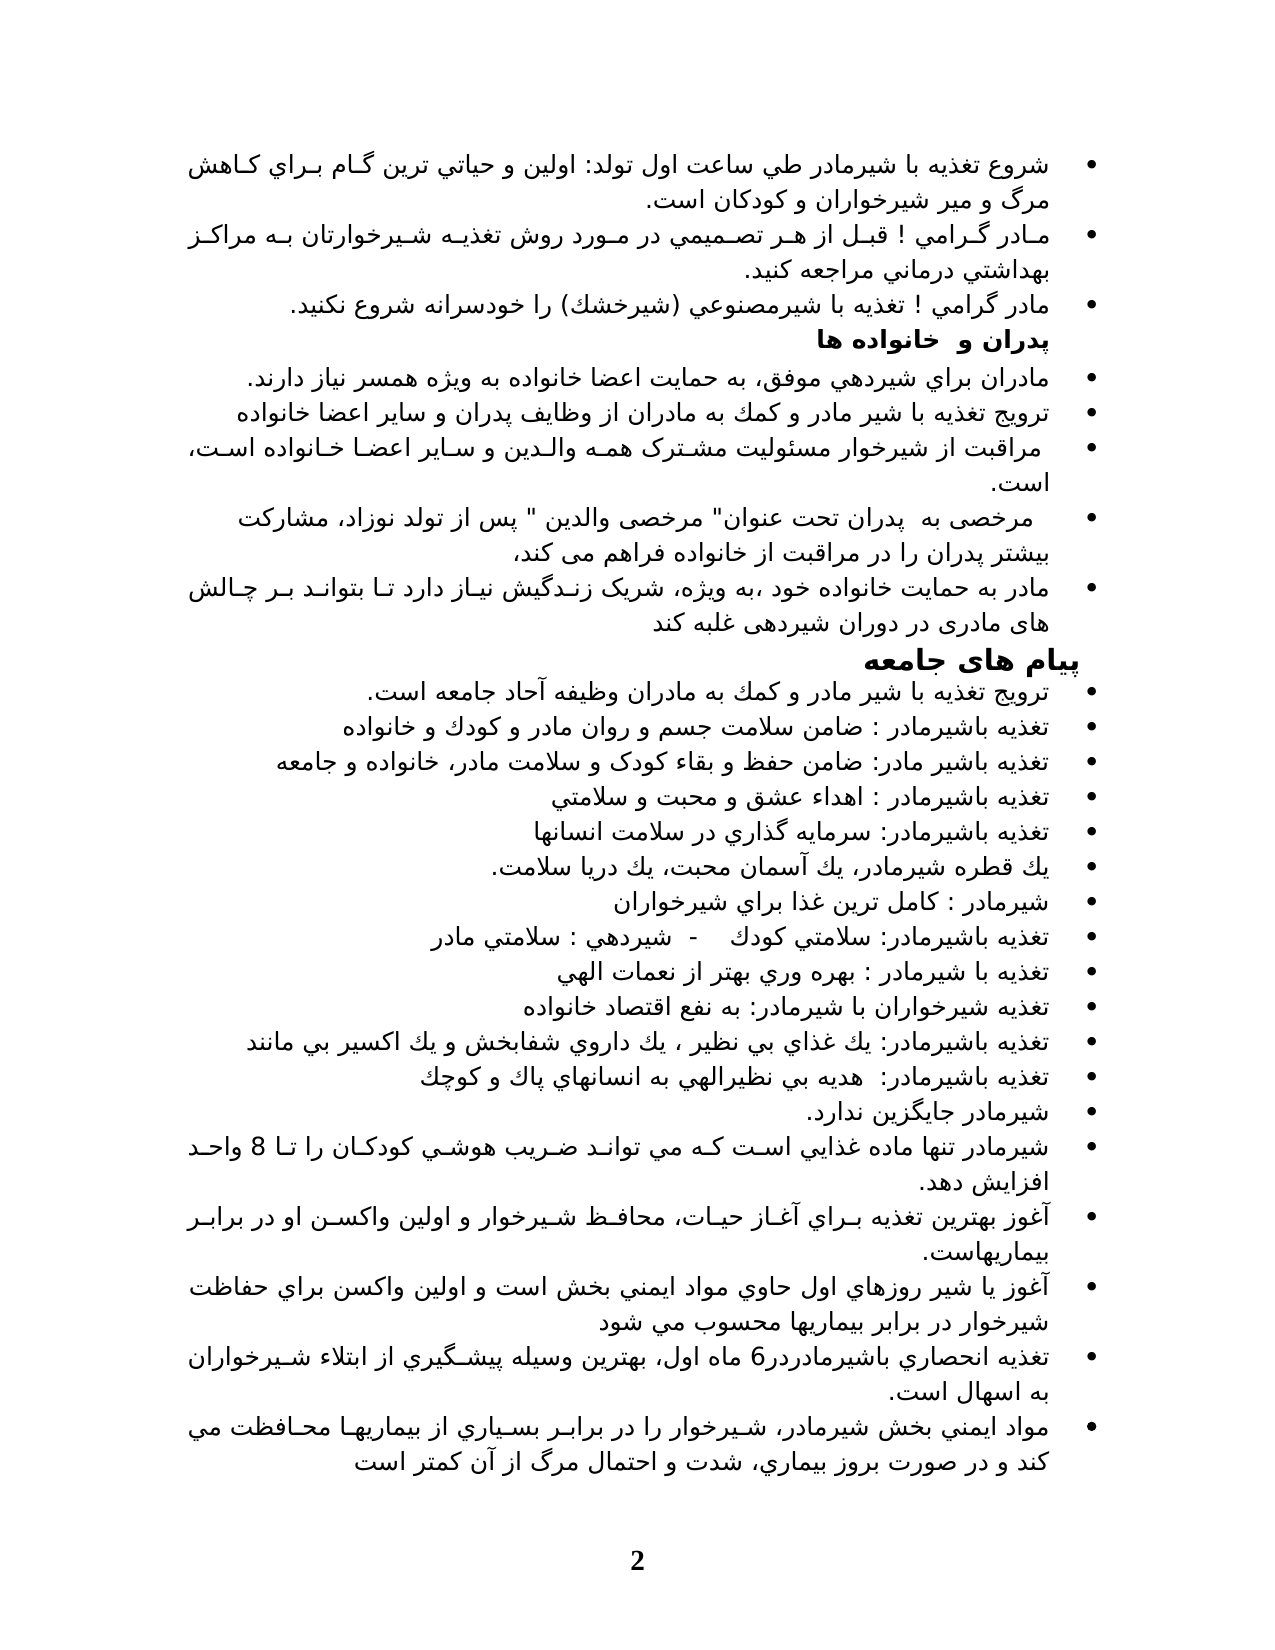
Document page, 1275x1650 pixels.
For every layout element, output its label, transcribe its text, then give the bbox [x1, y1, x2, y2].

list تغذيه باشيرمادر : اهداء عشق و محبت و سلامتي [187, 782, 1087, 811]
list پدران و خانواده ها [187, 325, 1050, 354]
list پیام های جامعه [187, 643, 1080, 677]
list يك قطره شيرمادر، يك آسمان محبت، يك دريا سلامت. [187, 852, 1087, 881]
list ترويج تغذیه با شیر مادر و كمك به مادران وظیفه آحاد جامعه است. [187, 677, 1087, 706]
list ترويج تغذیه با شیر مادر و كمك به مادران از وظایف پدران و سایر اعضا خانواده [187, 398, 1087, 427]
list تغذيه انحصاري باشيرمادردر6 ماه اول، بهترين وسيله پيشگيري از ابتلاء شيرخواران به اسهال است. [187, 1342, 1087, 1406]
list تغذيه باشیر مادر: ضامن حفظ و بقاء کودک و سلامت مادر، خانواده و جامعه [187, 747, 1087, 776]
list مادر گرامي ! قبل از هر تصميمي در مورد روش تغذيه شيرخوارتان به مراكز بهداشتي درماني مراجعه كنيد. [187, 220, 1087, 284]
list آغوز يا شير روزهاي اول حاوي مواد ايمني بخش است و اولين واكسن براي حفاظت شيرخوار در برابر بيماريها محسوب مي شود [187, 1272, 1087, 1336]
list مادر به حمایت خانواده خود ،به ویژه، شریک زندگیش نیاز دارد تا بتواند بر چالش های مادری در دوران شیردهی غلبه کند [187, 573, 1087, 637]
list تغذيه باشيرمادر : ضامن سلامت جسم و روان مادر و كودك و خانواده [187, 712, 1087, 741]
list مادر گرامي ! تغذيه با شيرمصنوعي (شيرخشك) را خودسرانه شروع نكنيد. [187, 290, 1087, 319]
list مراقبت از شیرخوار مسئولیت مشترک همه والدین و سایر اعضا خانواده است، است. [187, 433, 1087, 497]
list آغوز بهترين تغذيه براي آغاز حيات، محافظ شيرخوار و اولين واكسن او در برابر بيماريهاست. [187, 1202, 1087, 1266]
list تغذيه باشيرمادر: يك غذاي بي نظير ، يك داروي شفابخش و يك اكسير بي مانند [187, 1027, 1087, 1056]
list مرخصی به پدران تحت عنوان" مرخصی والدین " پس از تولد نوزاد، مشارکت بیشتر پدران را در مراقبت از خانواده فراهم می کند، [187, 503, 1087, 567]
list مواد ايمني بخش شيرمادر، شيرخوار را در برابر بسياري از بيماريها محافظت مي كند و در صورت بروز بيماري، شدت و احتمال مرگ از آن كمتر است [187, 1412, 1087, 1476]
list تغذيه باشيرمادر: هديه بي نظيرالهي به انسانهاي پاك و كوچك [187, 1062, 1087, 1091]
list شيرمادر جايگزين ندارد. [187, 1097, 1087, 1126]
list شيرمادر : كامل ترين غذا براي شيرخواران [187, 887, 1087, 916]
list تغذيه باشيرمادر: سرمايه گذاري در سلامت انسانها [187, 817, 1087, 846]
list تغذيه با شيرمادر : بهره وري بهتر از نعمات الهي [187, 957, 1087, 986]
list مادران براي شيردهي موفق، به حمايت اعضا خانواده به ويژه همسر نياز دارند. [187, 363, 1087, 392]
list تغذيه شيرخواران با شيرمادر: به نفع اقتصاد خانواده [187, 992, 1087, 1021]
list تغذيه باشيرمادر: سلامتي كودك - شيردهي : سلامتي مادر [187, 922, 1087, 951]
list شروع تغذيه با شيرمادر طي ساعت اول تولد: اولين و حياتي ترين گام براي كاهش مرگ و مير شيرخواران و كودكان است. [187, 150, 1087, 214]
list شيرمادر تنها ماده غذايي است كه مي تواند ضريب هوشي كودكان را تا 8 واحد افزايش دهد. [187, 1132, 1087, 1196]
